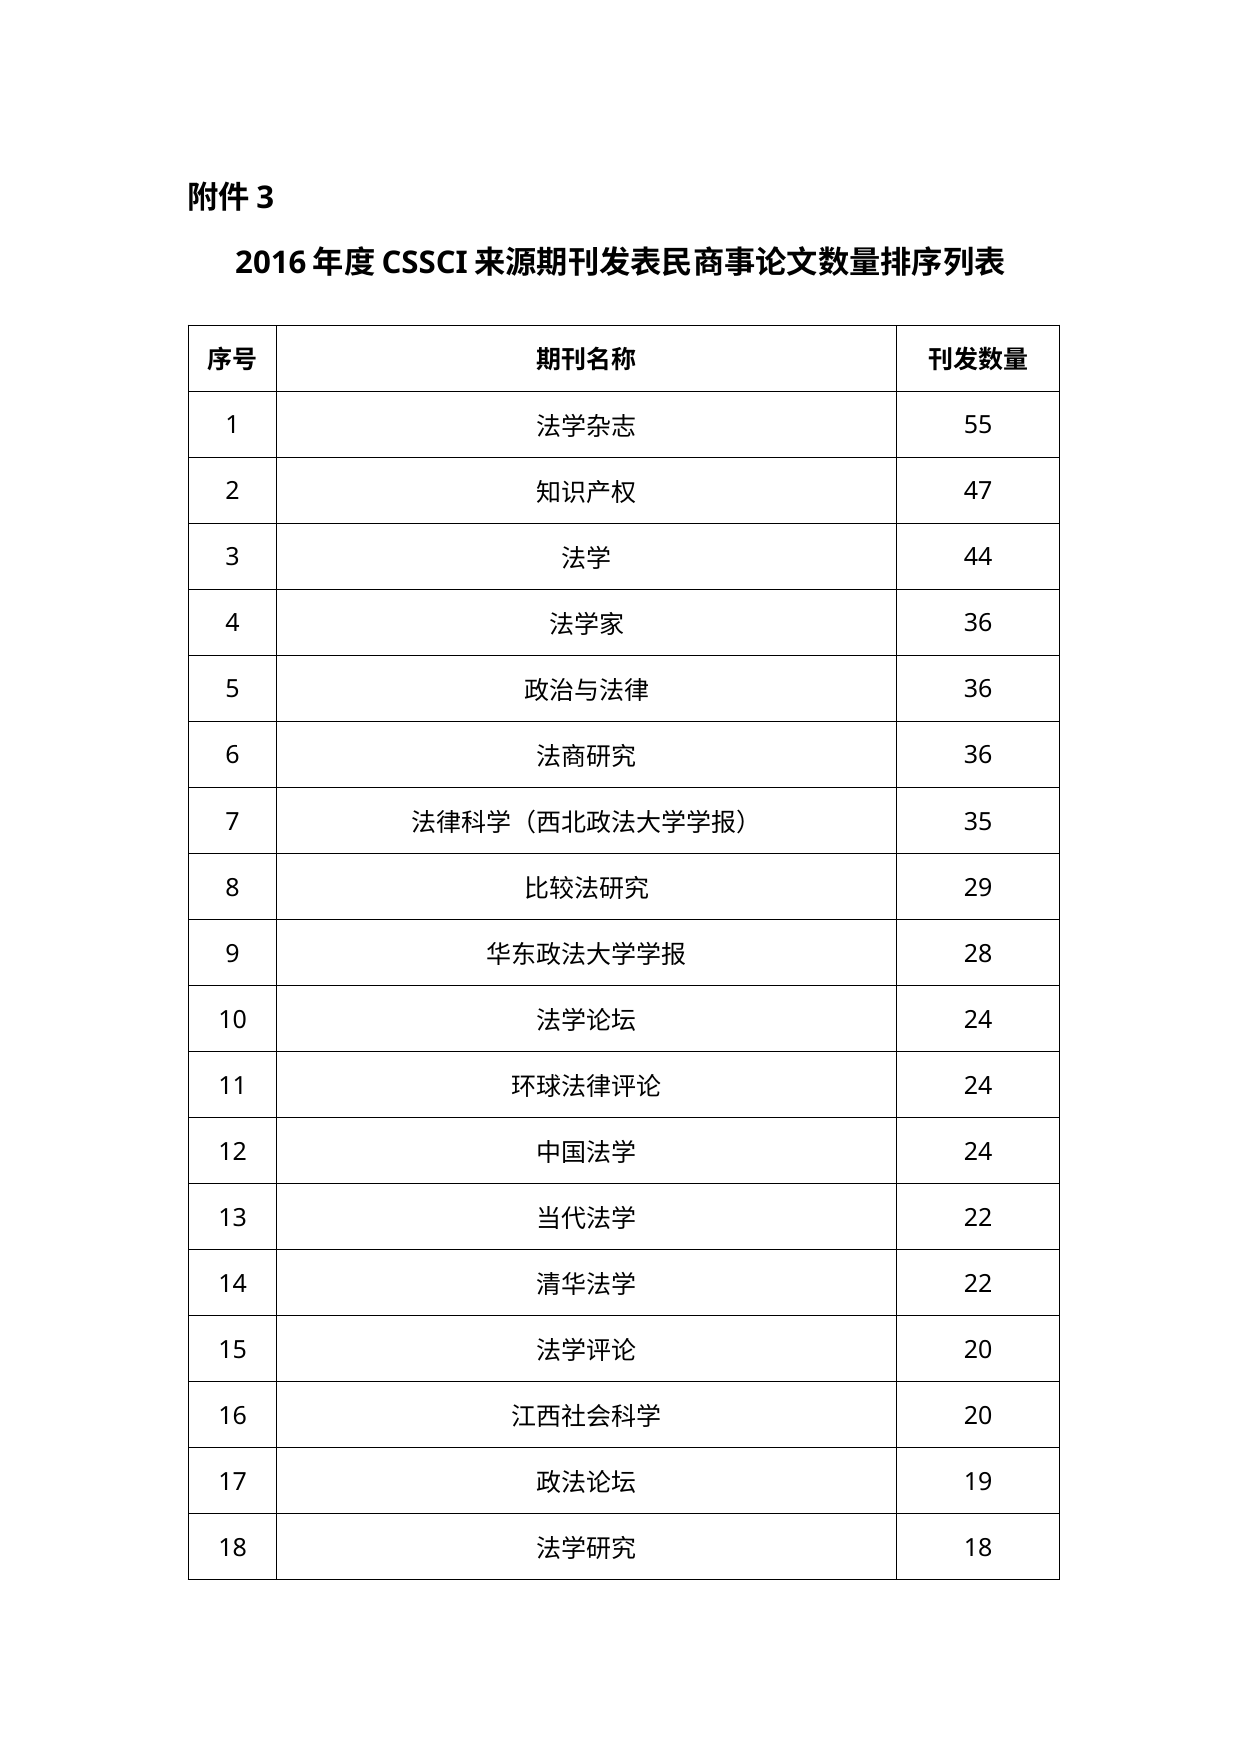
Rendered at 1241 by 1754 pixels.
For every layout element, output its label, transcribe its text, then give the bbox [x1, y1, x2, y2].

table_cell 18 [189, 1514, 276, 1579]
table_cell 9 [189, 920, 276, 985]
table_cell 13 [189, 1184, 276, 1249]
table_cell 17 [189, 1448, 276, 1513]
table_cell 19 [897, 1448, 1059, 1513]
table_cell 3 [189, 524, 276, 589]
table_cell 法学研究 [277, 1514, 896, 1579]
table_cell 法商研究 [277, 722, 896, 787]
table_cell 22 [897, 1184, 1059, 1249]
table_cell 16 [189, 1382, 276, 1447]
table_cell 28 [897, 920, 1059, 985]
text 附件3 [187, 162, 1053, 227]
table_cell 44 [897, 524, 1059, 589]
table_cell 法学杂志 [277, 392, 896, 457]
table_cell 20 [897, 1382, 1059, 1447]
table_cell 法学家 [277, 590, 896, 655]
table_cell 江西社会科学 [277, 1382, 896, 1447]
table_cell 政法论坛 [277, 1448, 896, 1513]
table_cell 29 [897, 854, 1059, 919]
table_cell 8 [189, 854, 276, 919]
table_cell 知识产权 [277, 458, 896, 523]
table_cell 当代法学 [277, 1184, 896, 1249]
table_header 期刊名称 [277, 326, 896, 391]
table_cell 36 [897, 722, 1059, 787]
table_cell 14 [189, 1250, 276, 1315]
table_cell 环球法律评论 [277, 1052, 896, 1117]
table_cell 比较法研究 [277, 854, 896, 919]
table_cell 法学评论 [277, 1316, 896, 1381]
table_cell 18 [897, 1514, 1059, 1579]
table_cell 中国法学 [277, 1118, 896, 1183]
table_cell 22 [897, 1250, 1059, 1315]
table_cell 36 [897, 656, 1059, 721]
table_cell 47 [897, 458, 1059, 523]
table_cell 华东政法大学学报 [277, 920, 896, 985]
table_cell 20 [897, 1316, 1059, 1381]
table_cell 15 [189, 1316, 276, 1381]
table_cell 35 [897, 788, 1059, 853]
table_cell 10 [189, 986, 276, 1051]
table_cell 24 [897, 986, 1059, 1051]
text 2016年度CSSCI来源期刊发表民商事论文数量排序列表 [187, 227, 1053, 292]
table_cell 4 [189, 590, 276, 655]
table_header 刊发数量 [897, 326, 1059, 391]
table_cell 1 [189, 392, 276, 457]
table_cell 6 [189, 722, 276, 787]
table_cell 36 [897, 590, 1059, 655]
table_cell 法学 [277, 524, 896, 589]
table_cell 法学论坛 [277, 986, 896, 1051]
table_cell 2 [189, 458, 276, 523]
table_cell 12 [189, 1118, 276, 1183]
table_cell 24 [897, 1118, 1059, 1183]
table_cell 7 [189, 788, 276, 853]
table_cell 24 [897, 1052, 1059, 1117]
table_cell 55 [897, 392, 1059, 457]
table_cell 清华法学 [277, 1250, 896, 1315]
table_cell 5 [189, 656, 276, 721]
table_cell 法律科学（西北政法大学学报） [277, 788, 896, 853]
table_cell 11 [189, 1052, 276, 1117]
table_cell 政治与法律 [277, 656, 896, 721]
table_header 序号 [189, 326, 276, 391]
